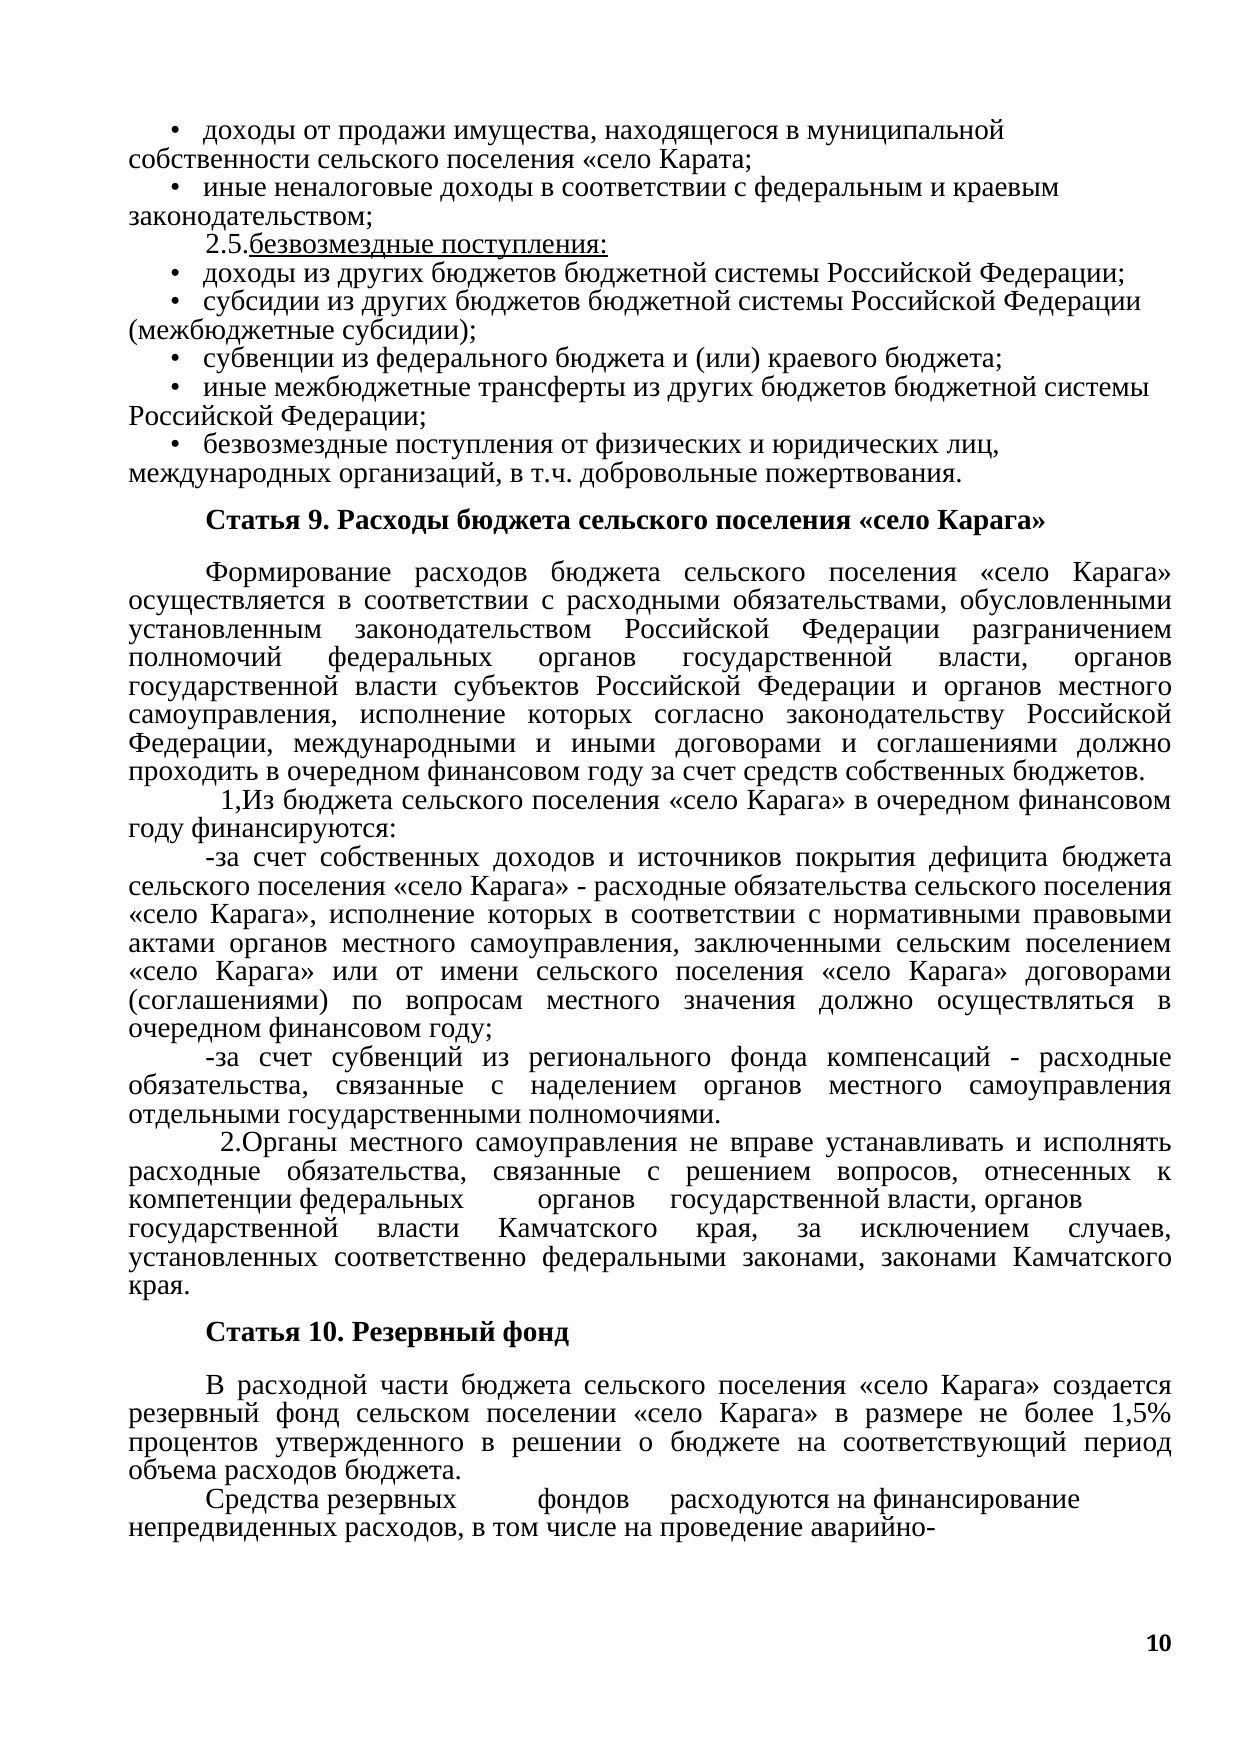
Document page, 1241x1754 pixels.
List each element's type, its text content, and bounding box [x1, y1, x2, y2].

text 2.Органы местного самоуправления не вправе устанавливать и исполнять расходные обязательства, связанные с решением вопросов, отнесенных к компетенции федеральных органов государственной власти, органов [128, 1129, 1172, 1215]
text Статья 10. Резервный фонд [128, 1318, 1172, 1348]
text Статья 9. Расходы бюджета сельского поселения «село Карага» [128, 506, 1172, 535]
text -за счет собственных доходов и источников покрытия дефицита бюджета сельского поселения «село Карага» - расходные обязательства сельского поселения «село Карага», исполнение которых в соответствии с нормативными правовыми актами органов местного самоуправления, заключенными сельским поселением «село Карага» или от имени сельского поселения «село Карага» договорами (соглашениями) по вопросам местного значения должно осуществляться в очередном финансовом году; [128, 844, 1172, 1043]
text -за счет субвенций из регионального фонда компенсаций - расходные обязательства, связанные с наделением органов местного самоуправления отдельными государственными полномочиями. [128, 1043, 1172, 1129]
text 10 [1146, 1633, 1172, 1656]
list доходы от продажи имущества, находящегося в муниципальной собственности сельского поселения «село Карата; [128, 117, 1172, 174]
list доходы из других бюджетов бюджетной системы Российской Федерации; [170, 259, 1172, 288]
list субсидии из других бюджетов бюджетной системы Российской Федерации (межбюджетные субсидии); [128, 288, 1172, 345]
text непредвиденных расходов, в том числе на проведение аварийно- [128, 1514, 1172, 1543]
list субвенции из федерального бюджета и (или) краевого бюджета; [170, 345, 1172, 373]
list иные неналоговые доходы в соответствии с федеральным и краевым законодательством; [128, 174, 1172, 231]
text Средства резервных фондов расходуются на финансирование [128, 1486, 1172, 1514]
text Формирование расходов бюджета сельского поселения «село Карага» осуществляется в соответствии с расходными обязательствами, обусловленными установленным законодательством Российской Федерации разграничением полномочий федеральных органов государственной власти, органов государственной власти субъектов Российской Федерации и органов местного самоуправления, исполнение которых согласно законодательству Российской Федерации, международными и иными договорами и соглашениями должно проходить в очередном финансовом году за счет средств собственных бюджетов. [128, 558, 1172, 787]
text государственной власти Камчатского края, за исключением случаев, установленных соответственно федеральными законами, законами Камчатского края. [128, 1215, 1172, 1300]
text 1,Из бюджета сельского поселения «село Карага» в очередном финансовом году финансируются: [128, 787, 1172, 844]
list безвозмездные поступления от физических и юридических лиц, международных организаций, в т.ч. добровольные пожертвования. [128, 431, 1172, 488]
list иные межбюджетные трансферты из других бюджетов бюджетной системы Российской Федерации; [128, 373, 1172, 431]
text В расходной части бюджета сельского поселения «село Карага» создается резервный фонд сельском поселении «село Карага» в размере не более 1,5% процентов утвержденного в решении о бюджете на соответствующий период объема расходов бюджета. [128, 1371, 1172, 1486]
text 2.5.безвозмездные поступления: [128, 231, 1172, 259]
